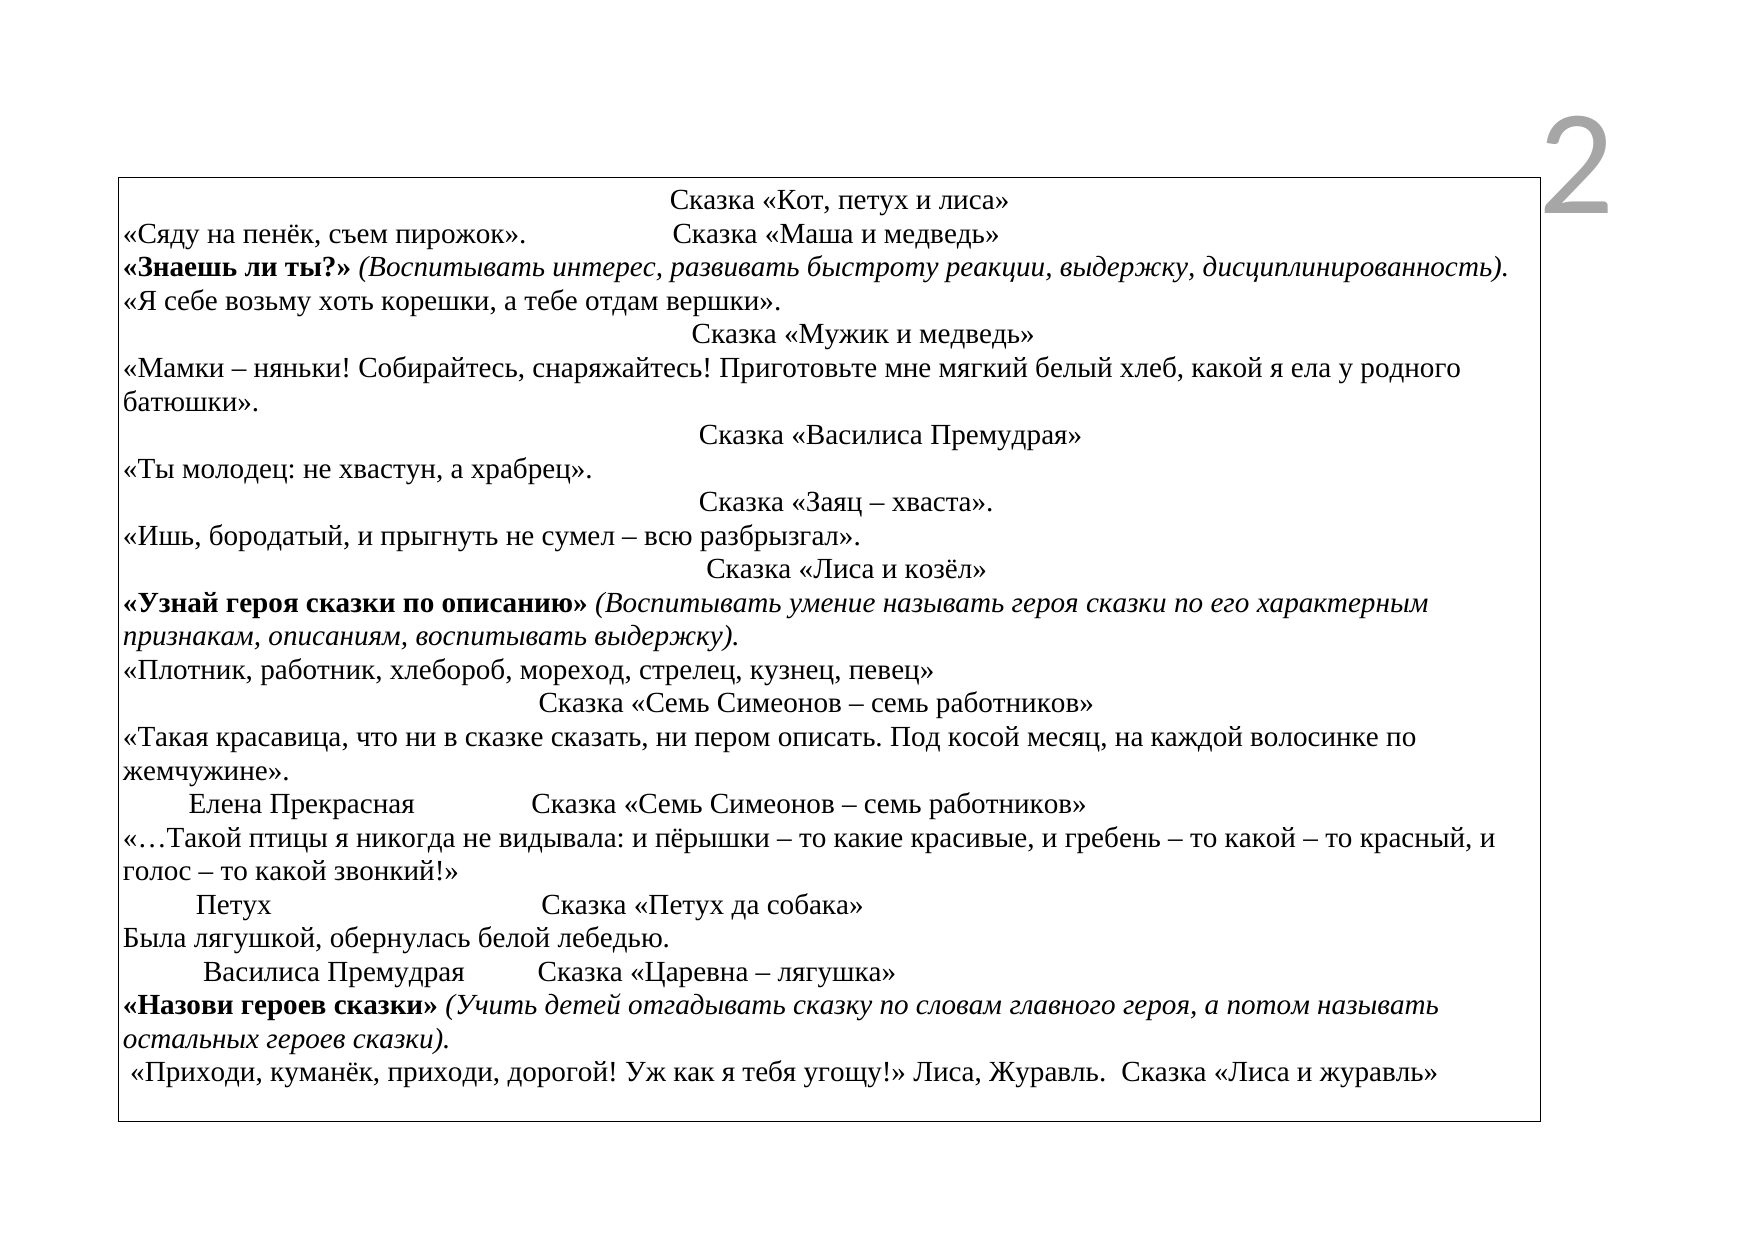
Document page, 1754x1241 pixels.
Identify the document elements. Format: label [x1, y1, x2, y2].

table_header [119, 178, 1540, 1121]
